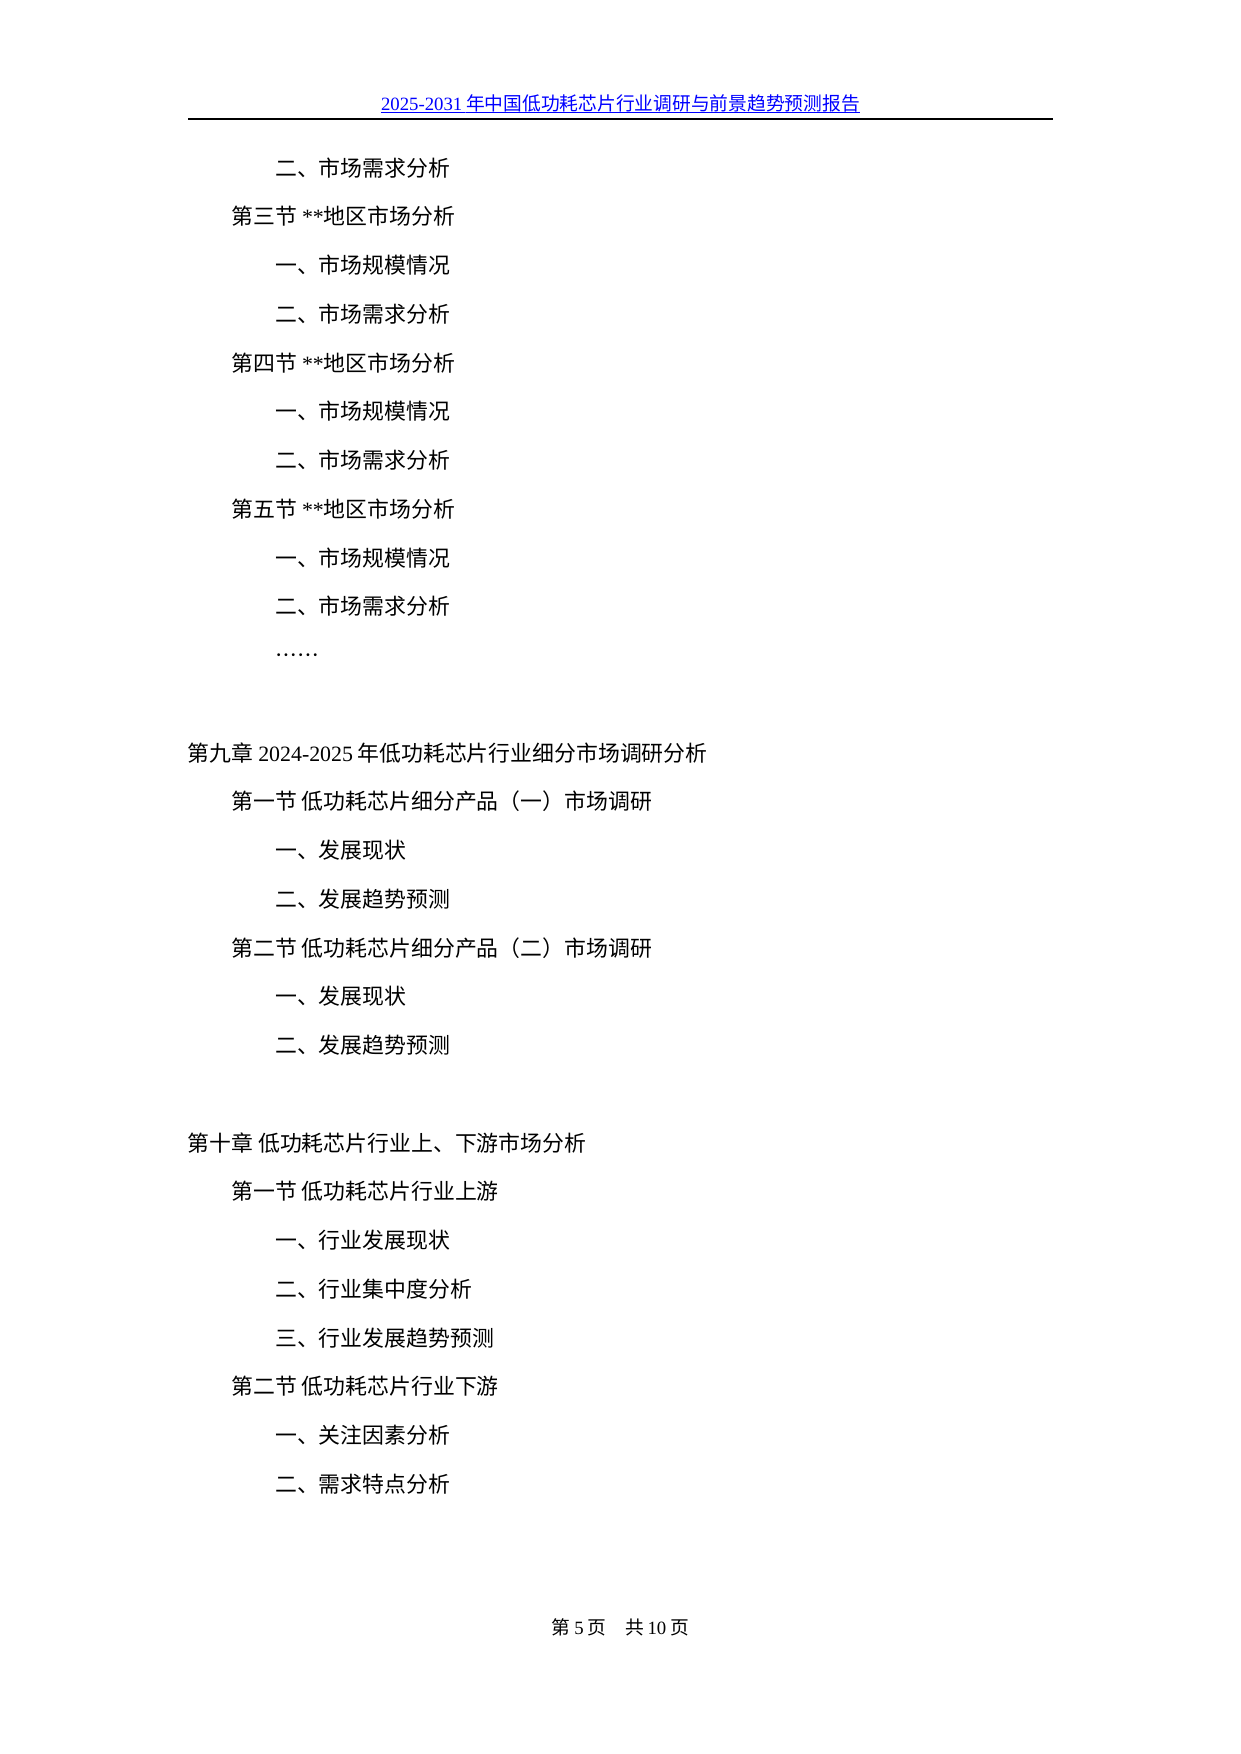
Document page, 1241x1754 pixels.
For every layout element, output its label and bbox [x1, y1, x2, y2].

text [187, 150, 1053, 1499]
